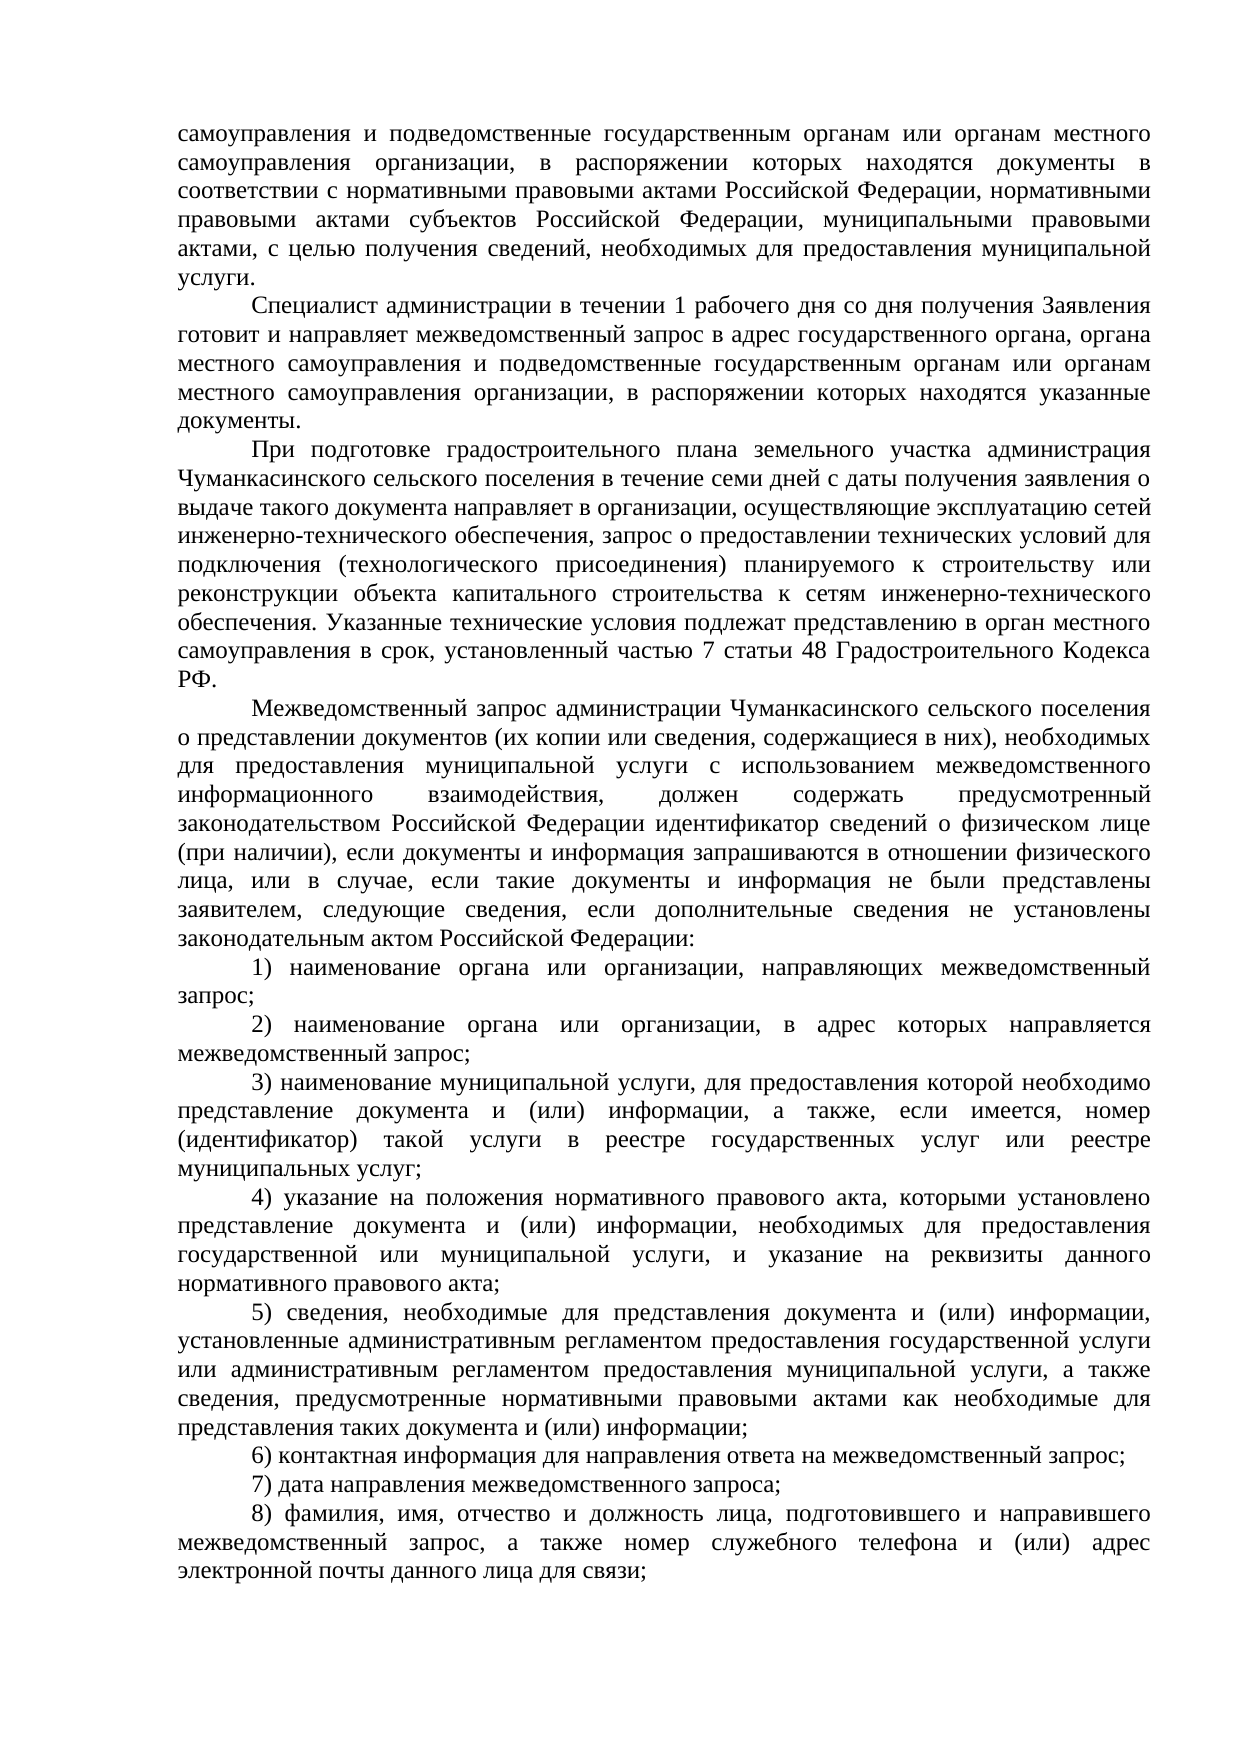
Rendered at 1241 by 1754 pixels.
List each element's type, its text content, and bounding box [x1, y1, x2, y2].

text 4) указание на положения нормативного правового акта, которыми установлено представление документа и (или) информации, необходимых для предоставления государственной или муниципальной услуги, и указание на реквизиты данного нормативного правового акта; [177, 1182, 1152, 1297]
text 6) контактная информация для направления ответа на межведомственный запрос; [177, 1441, 1152, 1469]
text 3) наименование муниципальной услуги, для предоставления которой необходимо представление документа и (или) информации, а также, если имеется, номер (идентификатор) такой услуги в реестре государственных услуг или реестре муниципальных услуг; [177, 1067, 1152, 1182]
text 1) наименование органа или организации, направляющих межведомственный запрос; [177, 952, 1152, 1009]
text Специалист администрации в течении 1 рабочего дня со дня получения Заявления готовит и направляет межведомственный запрос в адрес государственного органа, органа местного самоуправления и подведомственные государственным органам или органам местного самоуправления организации, в распоряжении которых находятся указанные документы. [177, 291, 1152, 434]
text 8) фамилия, имя, отчество и должность лица, подготовившего и направившего межведомственный запрос, а также номер служебного телефона и (или) адрес электронной почты данного лица для связи; [177, 1498, 1152, 1584]
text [177, 118, 1152, 291]
text Межведомственный запрос администрации Чуманкасинского сельского поселения о представлении документов (их копии или сведения, содержащиеся в них), необходимых для предоставления муниципальной услуги с использованием межведомственного информационного взаимодействия, должен содержать предусмотренный законодательством Российской Федерации идентификатор сведений о физическом лице (при наличии), если документы и информация запрашиваются в отношении физического лица, или в случае, если такие документы и информация не были представлены заявителем, следующие сведения, если дополнительные сведения не установлены законодательным актом Российской Федерации: [177, 693, 1152, 952]
text 7) дата направления межведомственного запроса; [177, 1469, 1152, 1498]
text 2) наименование органа или организации, в адрес которых направляется межведомственный запрос; [177, 1009, 1152, 1067]
text При подготовке градостроительного плана земельного участка администрация Чуманкасинского сельского поселения в течение семи дней с даты получения заявления о выдаче такого документа направляет в организации, осуществляющие эксплуатацию сетей инженерно-технического обеспечения, запрос о предоставлении технических условий для подключения (технологического присоединения) планируемого к строительству или реконструкции объекта капитального строительства к сетям инженерно-технического обеспечения. Указанные технические условия подлежат представлению в орган местного самоуправления в срок, установленный частью 7 статьи 48 Градостроительного Кодекса РФ. [177, 434, 1152, 693]
text 5) сведения, необходимые для представления документа и (или) информации, установленные административным регламентом предоставления государственной услуги или административным регламентом предоставления муниципальной услуги, а также сведения, предусмотренные нормативными правовыми актами как необходимые для представления таких документа и (или) информации; [177, 1297, 1152, 1441]
